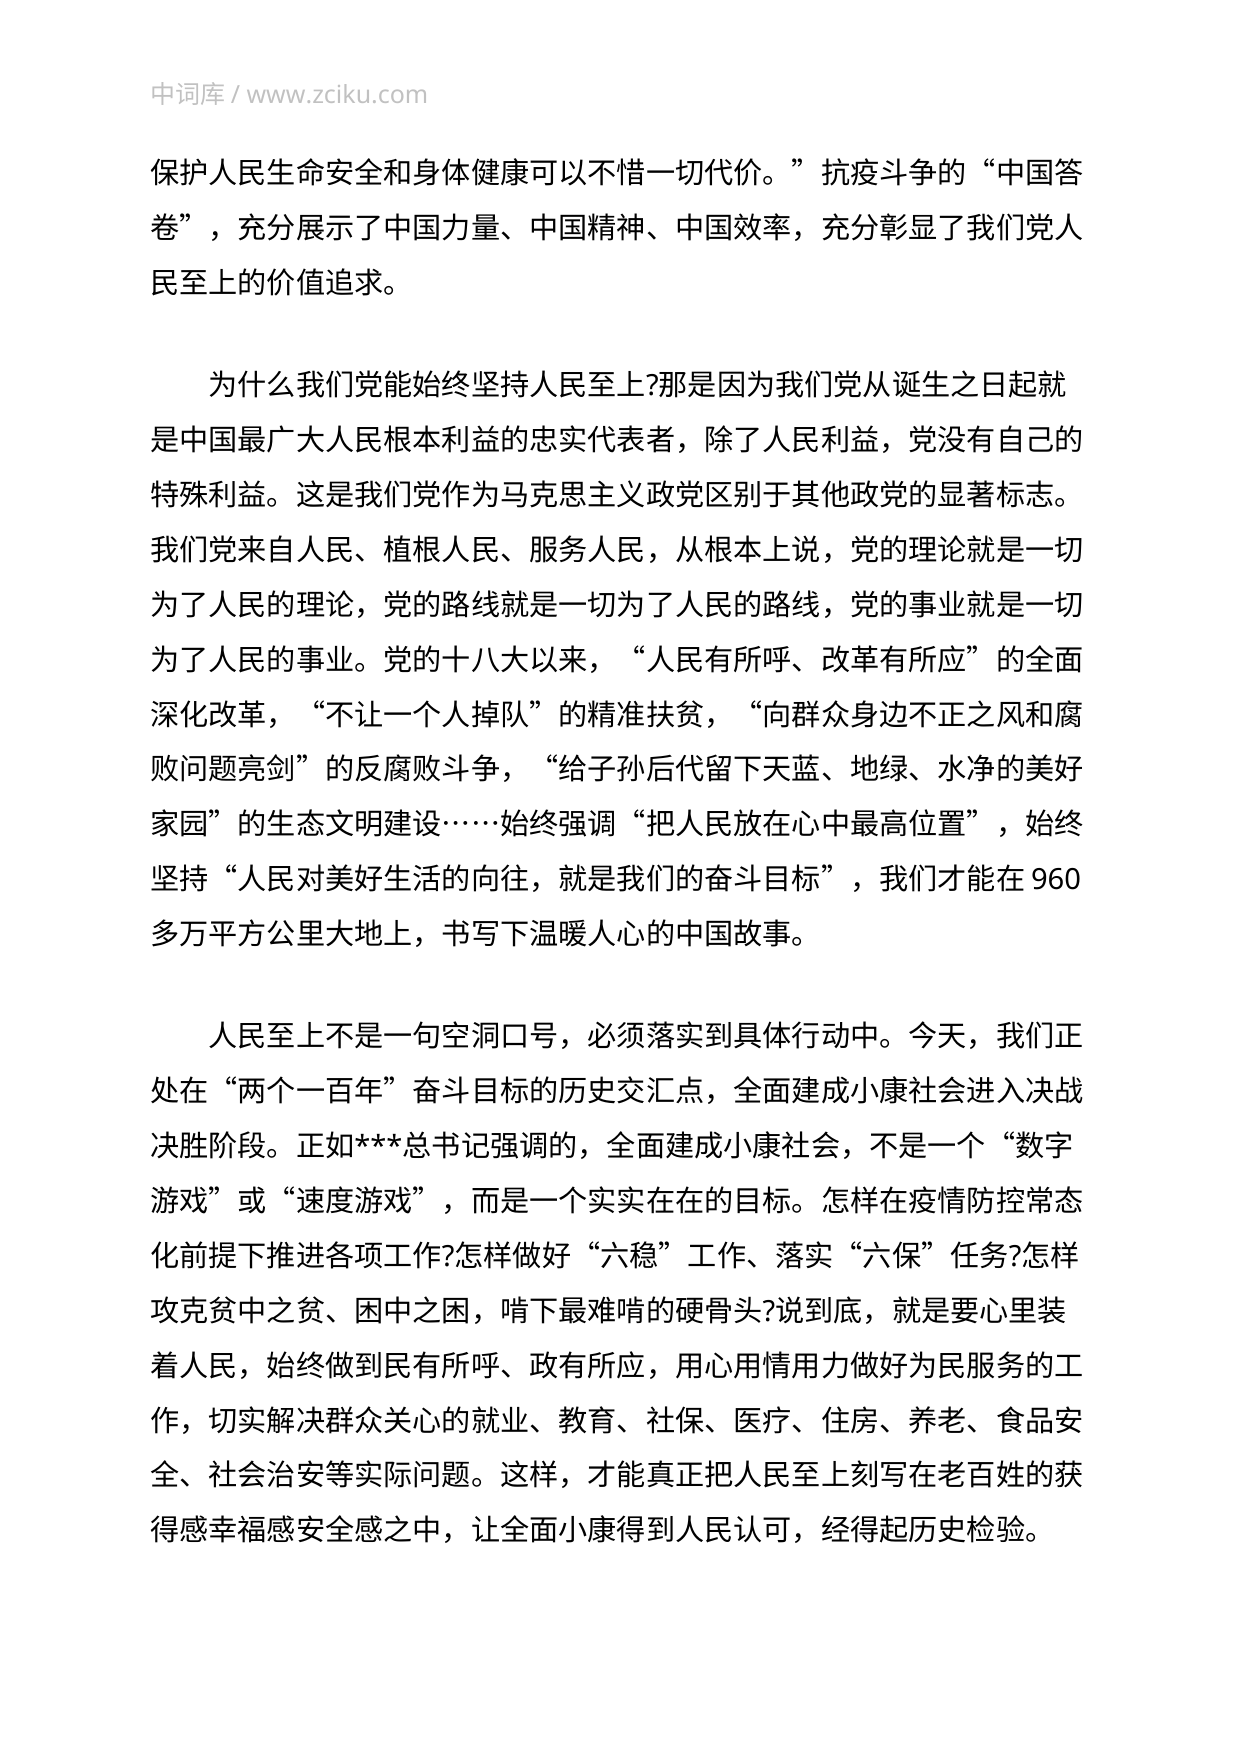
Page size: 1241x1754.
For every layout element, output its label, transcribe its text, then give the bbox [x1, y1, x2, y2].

text 人民至上不是一句空洞口号，必须落实到具体行动中。今天，我们正处在“两个一百年”奋斗目标的历史交汇点，全面建成小康社会进入决战决胜阶段。正如***总书记强调的，全面建成小康社会，不是一个“数字游戏”或“速度游戏”，而是一个实实在在的目标。怎样在疫情防控常态化前提下推进各项工作?怎样做好“六稳”工作、落实“六保”任务?怎样攻克贫中之贫、困中之困，啃下最难啃的硬骨头?说到底，就是要心里装着人民，始终做到民有所呼、政有所应，用心用情用力做好为民服务的工作，切实解决群众关心的就业、教育、社保、医疗、住房、养老、食品安全、社会治安等实际问题。这样，才能真正把人民至上刻写在老百姓的获得感幸福感安全感之中，让全面小康得到人民认可，经得起历史检验。 [150, 1012, 1090, 1549]
text 为什么我们党能始终坚持人民至上?那是因为我们党从诞生之日起就是中国最广大人民根本利益的忠实代表者，除了人民利益，党没有自己的特殊利益。这是我们党作为马克思主义政党区别于其他政党的显著标志。我们党来自人民、植根人民、服务人民，从根本上说，党的理论就是一切为了人民的理论，党的路线就是一切为了人民的路线，党的事业就是一切为了人民的事业。党的十八大以来，“人民有所呼、改革有所应”的全面深化改革，“不让一个人掉队”的精准扶贫，“向群众身边不正之风和腐败问题亮剑”的反腐败斗争，“给子孙后代留下天蓝、地绿、水净的美好家园”的生态文明建设……始终强调“把人民放在心中最高位置”，始终坚持“人民对美好生活的向往，就是我们的奋斗目标”，我们才能在960多万平方公里大地上，书写下温暖人心的中国故事。 [150, 362, 1090, 953]
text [150, 150, 1090, 302]
